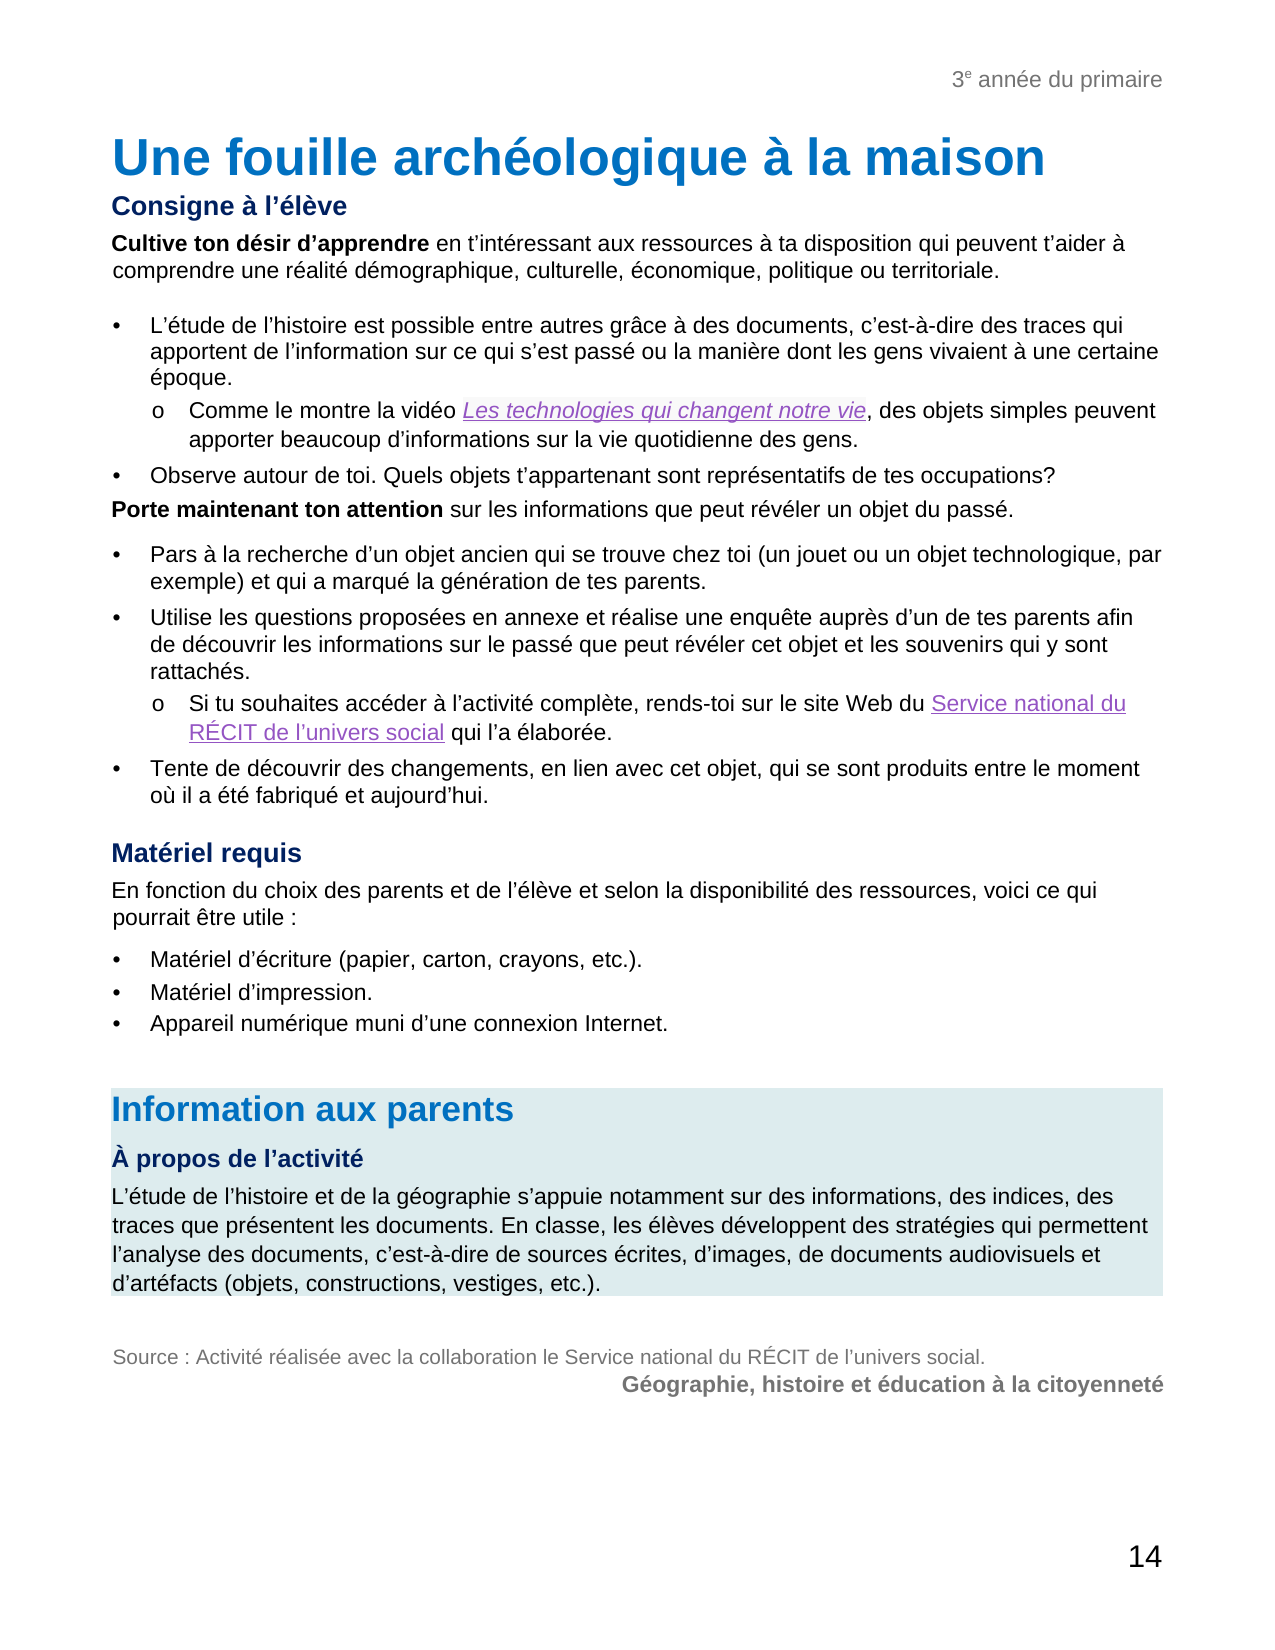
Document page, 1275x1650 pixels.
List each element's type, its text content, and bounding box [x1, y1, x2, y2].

subtitle À propos de l’activité [111, 1144, 1163, 1173]
subtitle Consigne à l’élève [111, 190, 680, 222]
text En fonction du choix des parents et de l’élève et selon la disponibilité des ressources, voici ce qui pourrait être utile : [111, 877, 1163, 931]
subtitle Une fouille archéologique à la maison [112, 126, 1163, 186]
subtitle Matériel requis [111, 837, 680, 869]
text Cultive ton désir d’apprendre en t’intéressant aux ressources à ta disposition qui peuvent t’aider à comprendre une réalité démographique, culturelle, économique, politique ou territoriale. [111, 230, 1163, 283]
list Observe autour de toi. Quels objets t’appartenant sont représentatifs de tes occupations? [112, 462, 1163, 488]
list Matériel d’écriture (papier, carton, crayons, etc.). [112, 946, 1163, 973]
text Source : Activité réalisée avec la collaboration le Service national du RÉCIT de l’univers social. [112, 1344, 1163, 1368]
list Pars à la recherche d’un objet ancien qui se trouve chez toi (un jouet ou un objet technologique, par exemple) et qui a marqué la génération de tes parents. [112, 541, 1163, 594]
list Tente de découvrir des changements, en lien avec cet objet, qui se sont produits entre le moment où il a été fabriqué et aujourd’hui. [112, 755, 1163, 808]
list Comme le montre la vidéo Les technologies qui changent notre vie, des objets simples peuvent apporter beaucoup d’informations sur la vie quotidienne des gens. [151, 397, 1163, 452]
list Appareil numérique muni d’une connexion Internet. [112, 1010, 1163, 1037]
subtitle Information aux parents [111, 1088, 1163, 1128]
text Géographie, histoire et éducation à la citoyenneté [112, 1371, 1164, 1397]
list Si tu souhaites accéder à l’activité complète, rends-toi sur le site Web du Service national du RÉCIT de l’univers social qui l’a élaborée. [151, 690, 1163, 746]
list Matériel d’impression. [112, 978, 1163, 1005]
text L’étude de l’histoire et de la géographie s’appuie notamment sur des informations, des indices, des traces que présentent les documents. En classe, les élèves développent des stratégies qui permettent l’analyse des documents, c’est-à-dire de sources écrites, d’images, de documents audiovisuels et d’artéfacts (objets, constructions, vestiges, etc.). [111, 1183, 1163, 1296]
list L’étude de l’histoire est possible entre autres grâce à des documents, c’est-à-dire des traces qui apportent de l’information sur ce qui s’est passé ou la manière dont les gens vivaient à une certaine époque. [112, 312, 1163, 391]
list Utilise les questions proposées en annexe et réalise une enquête auprès d’un de tes parents afin de découvrir les informations sur le passé que peut révéler cet objet et les souvenirs qui y sont rattachés. [112, 604, 1163, 684]
text Porte maintenant ton attention sur les informations que peut révéler un objet du passé. [111, 496, 1163, 522]
